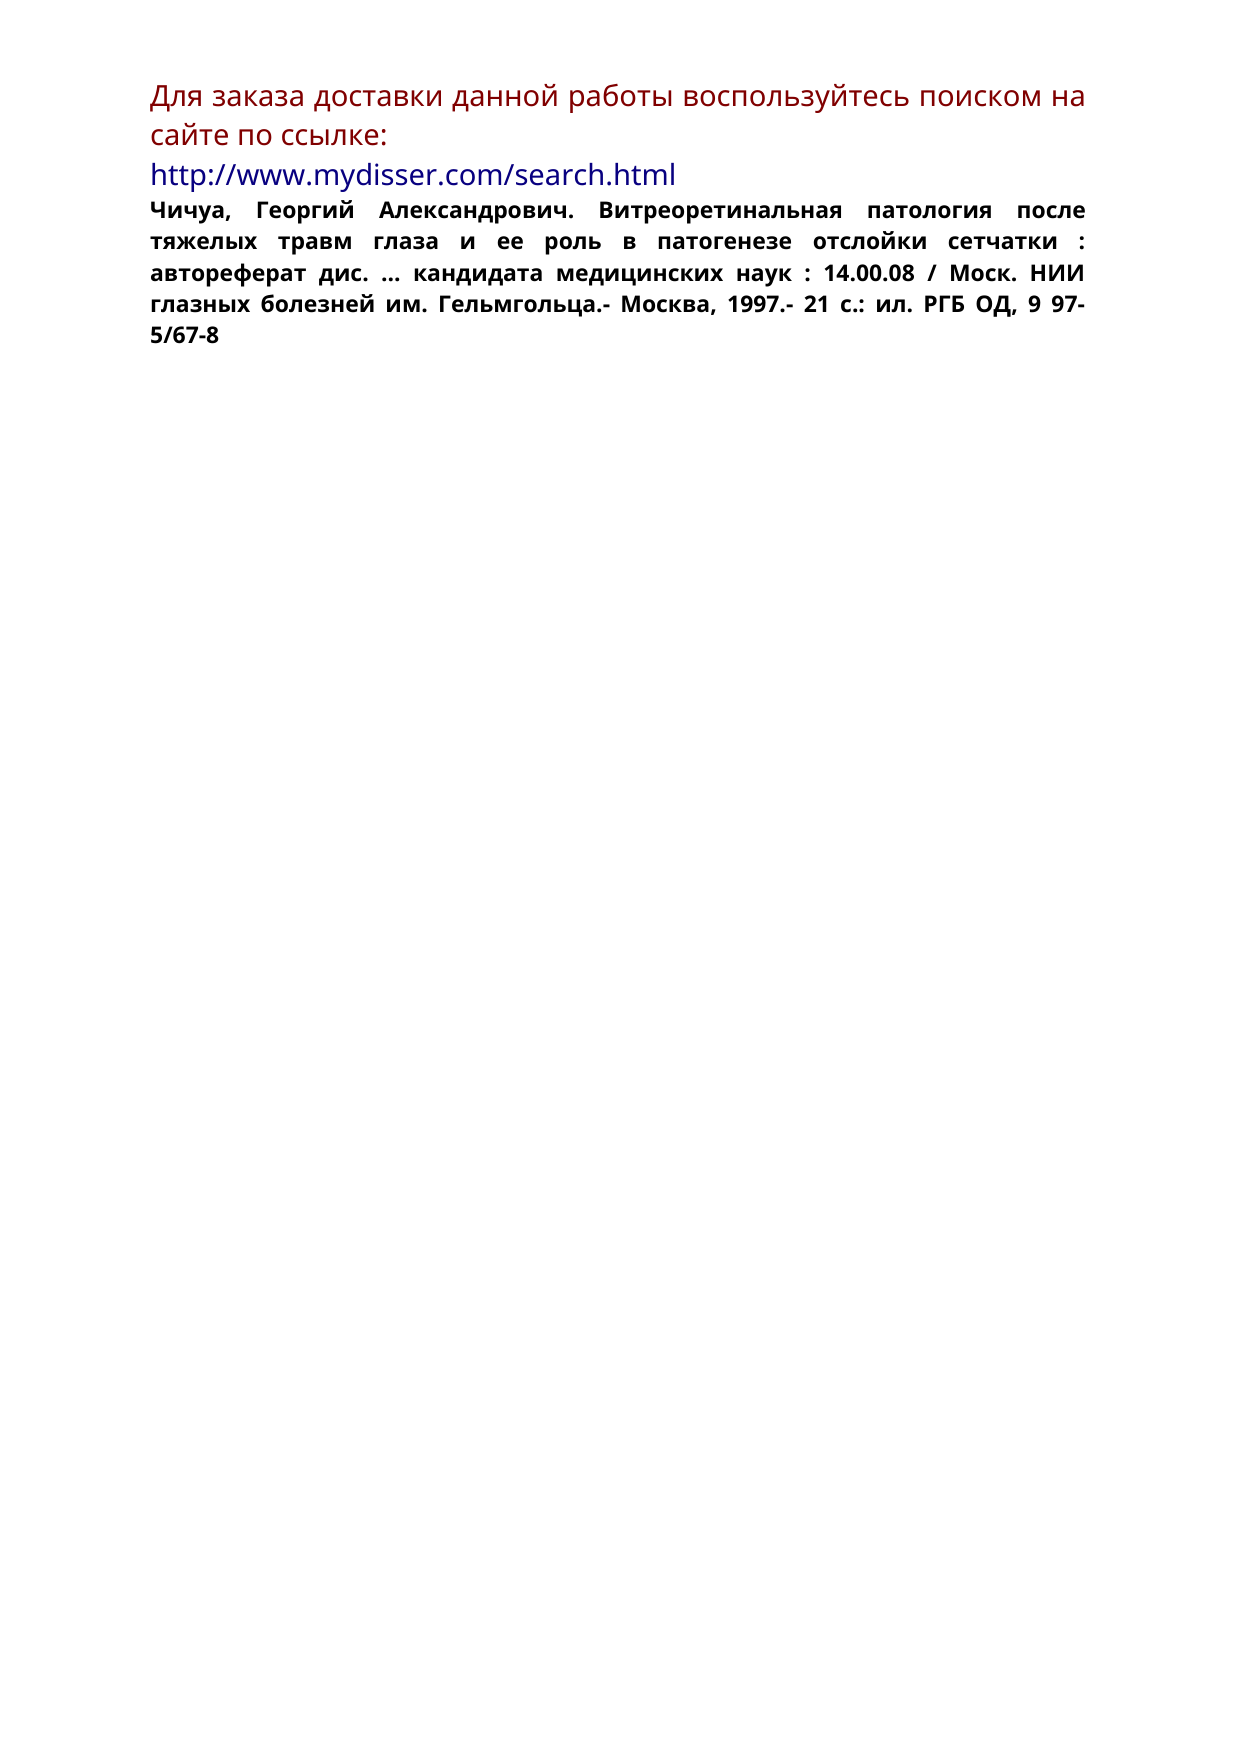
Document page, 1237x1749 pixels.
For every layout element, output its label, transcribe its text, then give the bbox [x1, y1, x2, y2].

text Чичуа, Георгий Александрович. Витреоретинальная патология после тяжелых травм глаза и ее роль в патогенезе отслойки сетчатки : автореферат дис. ... кандидата медицинских наук : 14.00.08 / Моск. НИИ глазных болезней им. Гельмгольца.- Москва, 1997.- 21 с.: ил. РГБ ОД, 9 97-5/67-8 [150, 194, 1086, 350]
